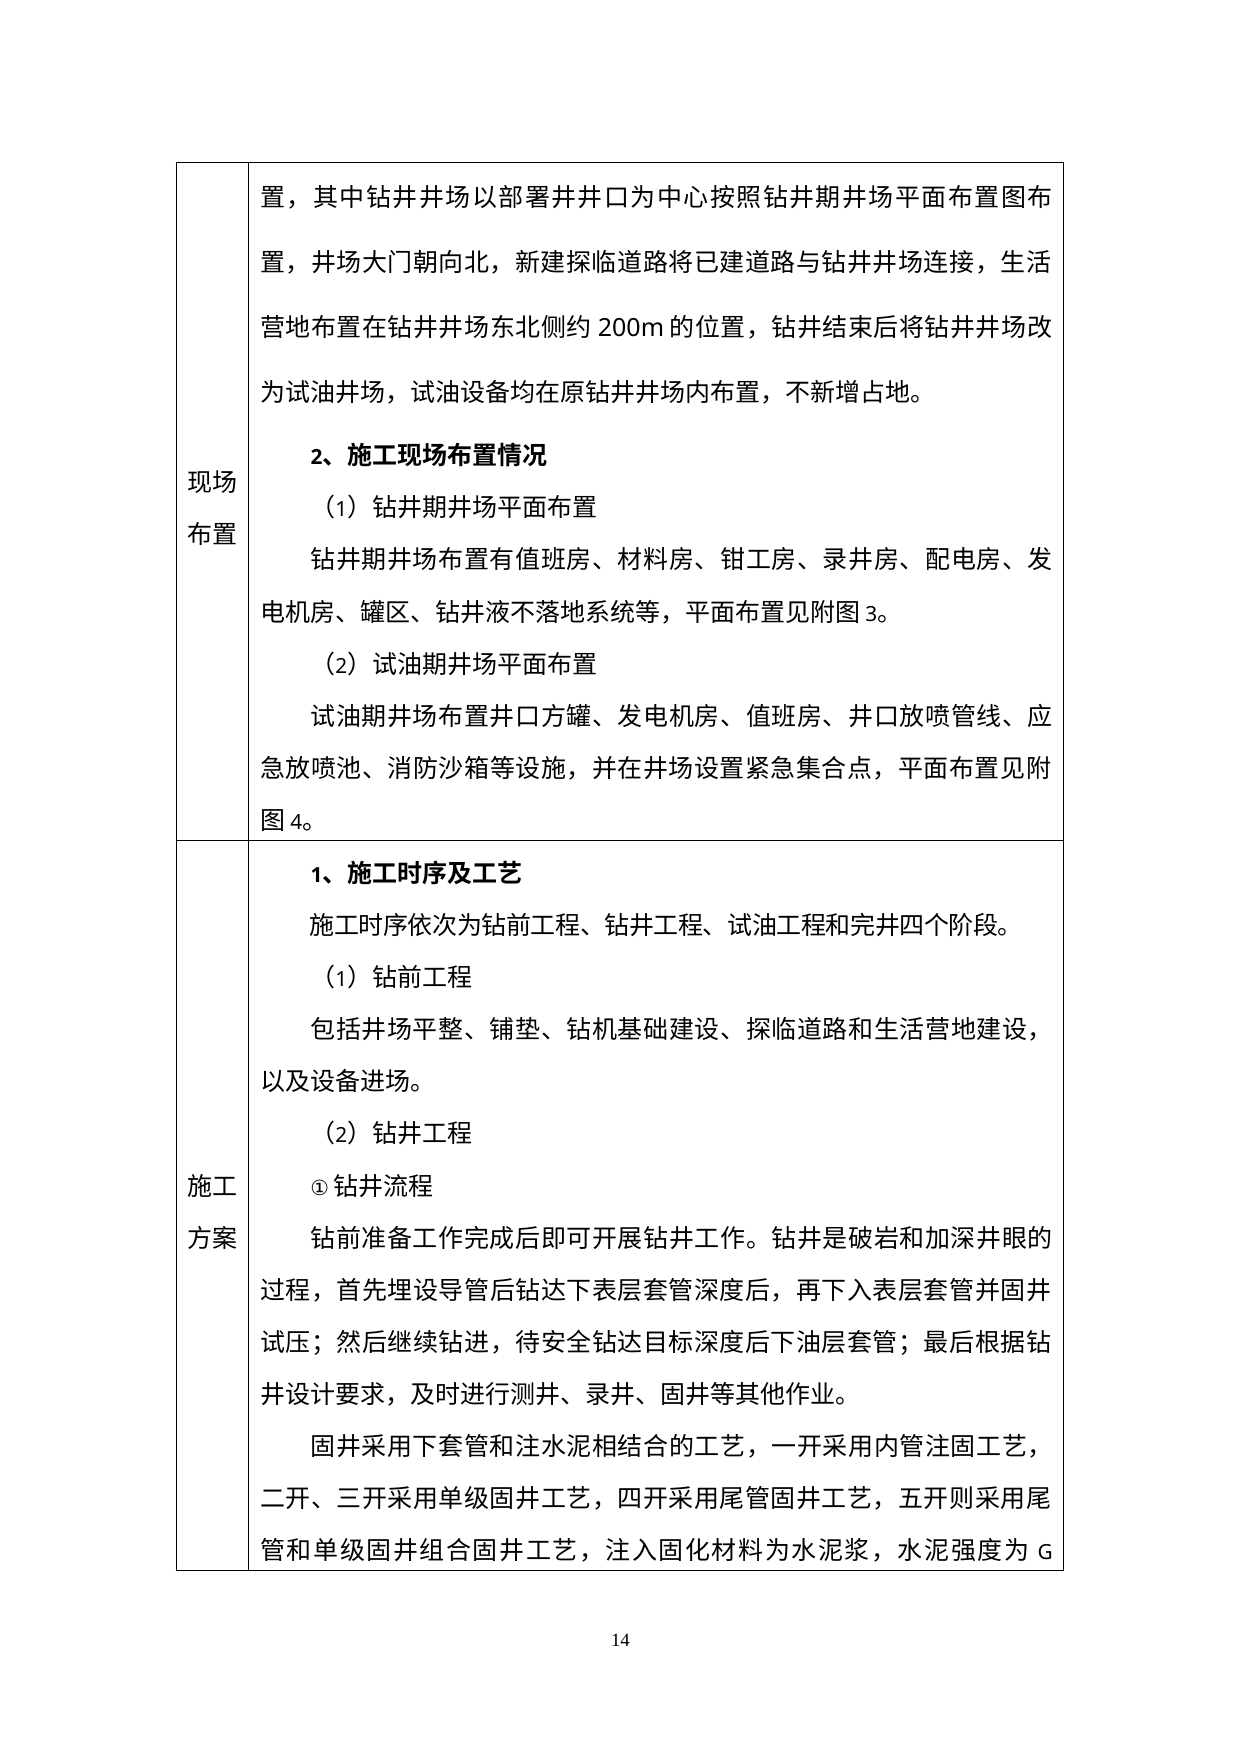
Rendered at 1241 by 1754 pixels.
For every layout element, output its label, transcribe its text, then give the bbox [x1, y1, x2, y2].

table_cell 施工方案 [177, 841, 248, 1570]
table_cell 总平面及现场布置 [177, 163, 248, 840]
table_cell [249, 841, 1063, 1570]
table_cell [249, 163, 1063, 840]
